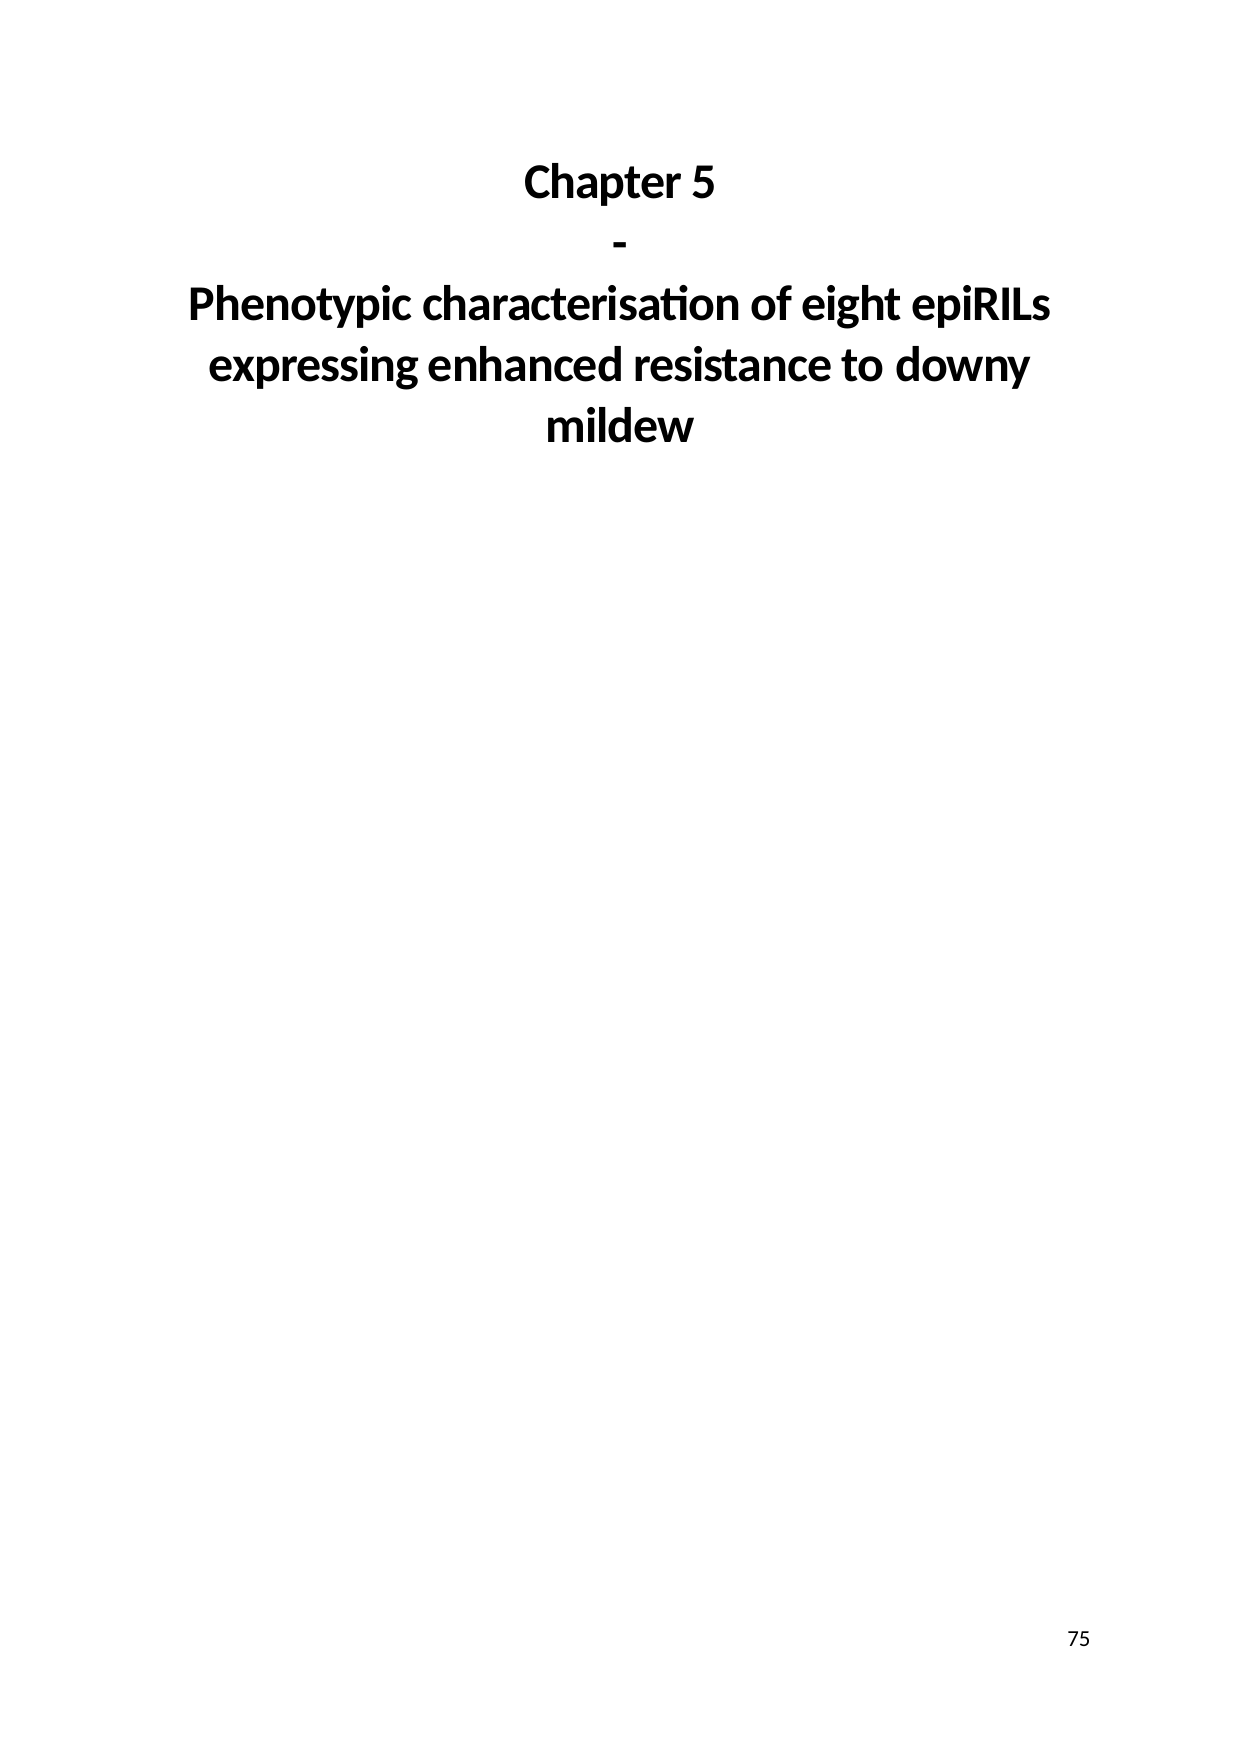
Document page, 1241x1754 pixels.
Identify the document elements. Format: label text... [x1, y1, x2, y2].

title Chapter 5 - Phenotypic characterisation of eight epiRILs expressing enhanced resistance to downy mildew [150, 150, 1090, 455]
